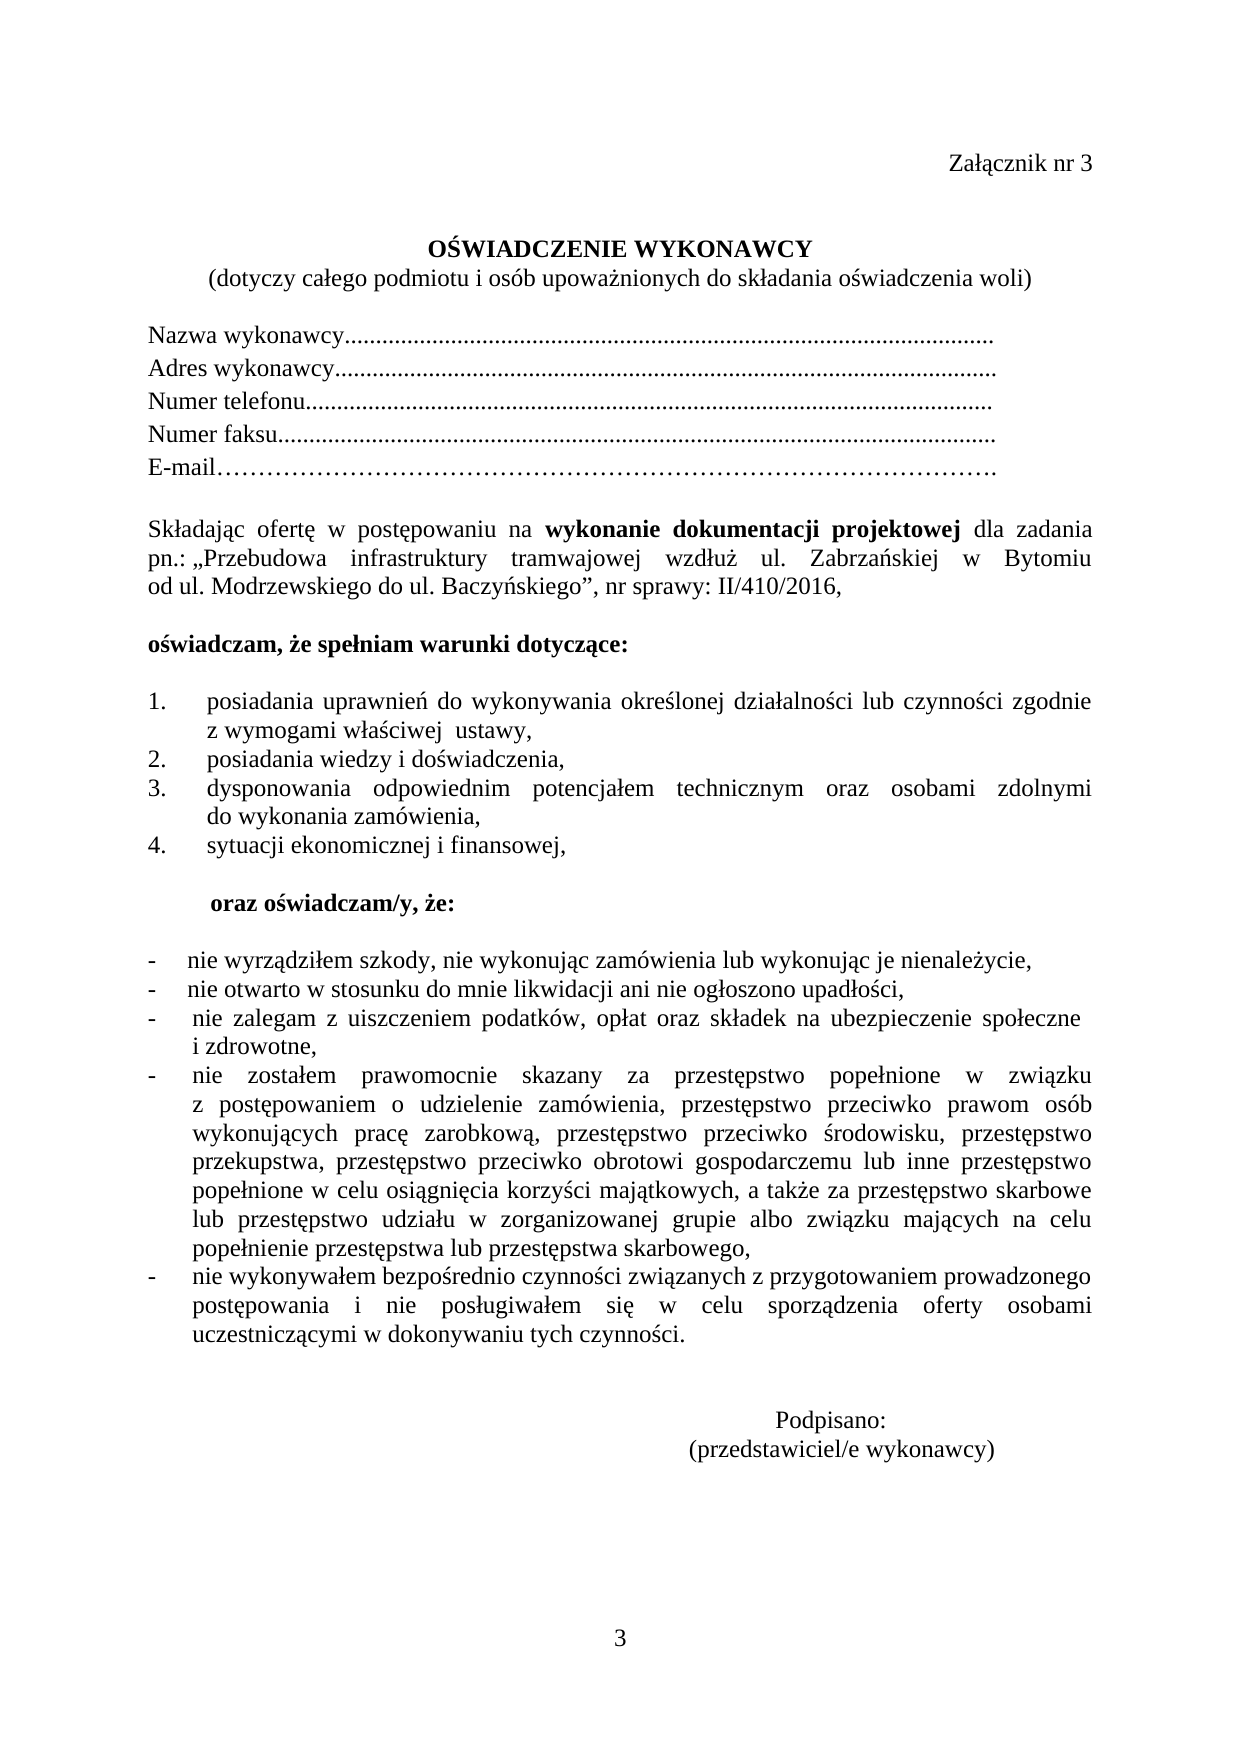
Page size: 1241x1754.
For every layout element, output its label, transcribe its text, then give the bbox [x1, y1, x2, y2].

text Składając ofertę w postępowaniu na wykonanie dokumentacji projektowej dla zadania pn.: „Przebudowa infrastruktury tramwajowej wzdłuż ul. Zabrzańskiej w Bytomiu od ul. Modrzewskiego do ul. Baczyńskiego”, nr sprawy: II/410/2016, [148, 514, 1093, 600]
subtitle OŚWIADCZENIE WYKONAWCY [148, 234, 1093, 263]
text Nazwa wykonawcy........................................................................................................ [148, 320, 1093, 349]
text Podpisano: [664, 1405, 1093, 1434]
list dysponowania odpowiednim potencjałem technicznym oraz osobami zdolnymi do wykonania zamówienia, [148, 773, 1093, 830]
text Adres wykonawcy.......................................................................................................... [148, 353, 1093, 382]
text (dotyczy całego podmiotu i osób upoważnionych do składania oświadczenia woli) [148, 263, 1093, 291]
text - nie wyrządziłem szkody, nie wykonując zamówienia lub wykonując je nienależycie, [148, 945, 1093, 974]
text postępowania i nie posługiwałem się w celu sporządzenia oferty osobami uczestniczącymi w dokonywaniu tych czynności. [192, 1290, 1093, 1348]
text oświadczam, że spełniam warunki dotyczące: [148, 629, 1093, 658]
text (przedstawiciel/e wykonawcy) [148, 1434, 1093, 1463]
list nie zalegam z uiszczeniem podatków, opłat oraz składek na ubezpieczenie społeczne i zdrowotne, [148, 1003, 1093, 1060]
list sytuacji ekonomicznej i finansowej, [148, 830, 1093, 859]
list posiadania wiedzy i doświadczenia, [148, 744, 1093, 773]
list posiadania uprawnień do wykonywania określonej działalności lub czynności zgodnie z wymogami właściwej ustawy, [148, 686, 1093, 744]
text E-mail…………………………………………………………………………………. [148, 452, 1093, 481]
list nie wykonywałem bezpośrednio czynności związanych z przygotowaniem prowadzonego [148, 1261, 1093, 1290]
text - nie otwarto w stosunku do mnie likwidacji ani nie ogłoszono upadłości, [148, 974, 1093, 1003]
list nie zostałem prawomocnie skazany za przestępstwo popełnione w związku z postępowaniem o udzielenie zamówienia, przestępstwo przeciwko prawom osób wykonujących pracę zarobkową, przestępstwo przeciwko środowisku, przestępstwo przekupstwa, przestępstwo przeciwko obrotowi gospodarczemu lub inne przestępstwo popełnione w celu osiągnięcia korzyści majątkowych, a także za przestępstwo skarbowe lub przestępstwo udziału w zorganizowanej grupie albo związku mających na celu popełnienie przestępstwa lub przestępstwa skarbowego, [148, 1060, 1093, 1261]
text Numer faksu................................................................................................................... [148, 419, 1093, 448]
text Załącznik nr 3 [148, 148, 1093, 176]
text oraz oświadczam/y, że: [210, 888, 1093, 916]
text Numer telefonu.............................................................................................................. [148, 386, 1093, 415]
